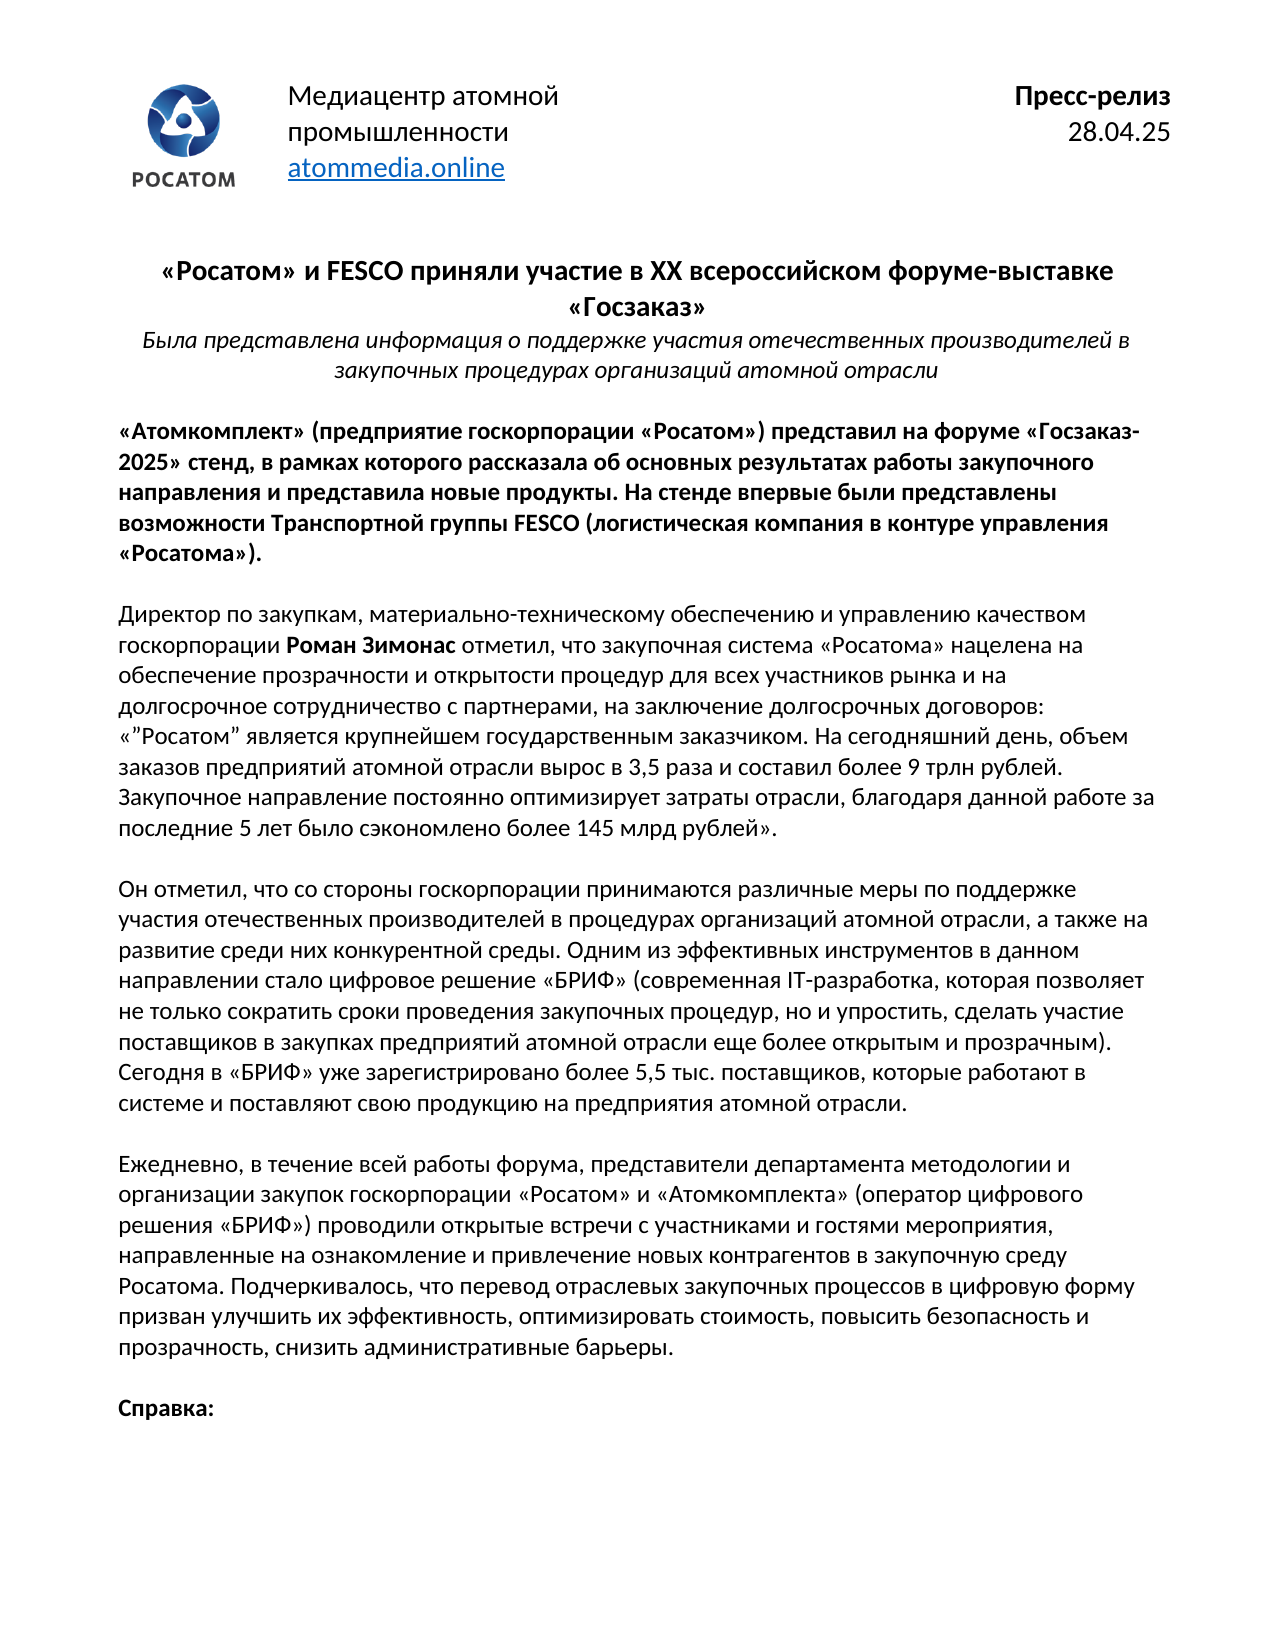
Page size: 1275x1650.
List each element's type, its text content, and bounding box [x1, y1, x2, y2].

text Ежедневно, в течение всей работы форума, представители департамента методологии и организации закупок госкорпорации «Росатом» и «Атомкомплекта» (оператор цифрового решения «БРИФ») проводили открытые встречи с участниками и гостями мероприятия, направленные на ознакомление и привлечение новых контрагентов в закупочную среду Росатома. Подчеркивалось, что перевод отраслевых закупочных процессов в цифровую форму призван улучшить их эффективность, оптимизировать стоимость, повысить безопасность и прозрачность, снизить административные барьеры. [118, 1148, 1157, 1361]
table_header Медиацентр атомной промышленности atommedia.online [276, 78, 705, 222]
text Он отметил, что со стороны госкорпорации принимаются различные меры по поддержке участия отечественных производителей в процедурах организаций атомной отрасли, а также на развитие среди них конкурентной среды. Одним из эффективных инструментов в данном направлении стало цифровое решение «БРИФ» (современная IT-разработка, которая позволяет не только сократить сроки проведения закупочных процедур, но и упростить, сделать участие поставщиков в закупках предприятий атомной отрасли еще более открытым и прозрачным). Сегодня в «БРИФ» уже зарегистрировано более 5,5 тыс. поставщиков, которые работают в системе и поставляют свою продукцию на предприятия атомной отрасли. [118, 873, 1157, 1117]
table_header [118, 78, 276, 222]
text Справка: [118, 1392, 1157, 1422]
text «Росатом» и FESCO приняли участие в XX всероссийском форуме-выставке «Госзаказ» [118, 252, 1157, 324]
text «Атомкомплект» (предприятие госкорпорации «Росатом») представил на форуме «Госзаказ-2025» стенд, в рамках которого рассказала об основных результатах работы закупочного направления и представила новые продукты. На стенде впервые были представлены возможности Транспортной группы FESCO (логистическая компания в контуре управления «Росатома»). [118, 415, 1157, 568]
text Была представлена информация о поддержке участия отечественных производителей в закупочных процедурах организаций атомной отрасли [118, 324, 1157, 385]
picture [132, 84, 235, 187]
table_header Пресс-релиз 28.04.25 [705, 78, 1240, 222]
text Директор по закупкам, материально-техническому обеспечению и управлению качеством госкорпорации Роман Зимонас отметил, что закупочная система «Росатома» нацелена на обеспечение прозрачности и открытости процедур для всех участников рынка и на долгосрочное сотрудничество с партнерами, на заключение долгосрочных договоров: «”Росатом” является крупнейшем государственным заказчиком. На сегодняшний день, объем заказов предприятий атомной отрасли вырос в 3,5 раза и составил более 9 трлн рублей. Закупочное направление постоянно оптимизирует затраты отрасли, благодаря данной работе за последние 5 лет было сэкономлено более 145 млрд рублей». [118, 598, 1157, 843]
